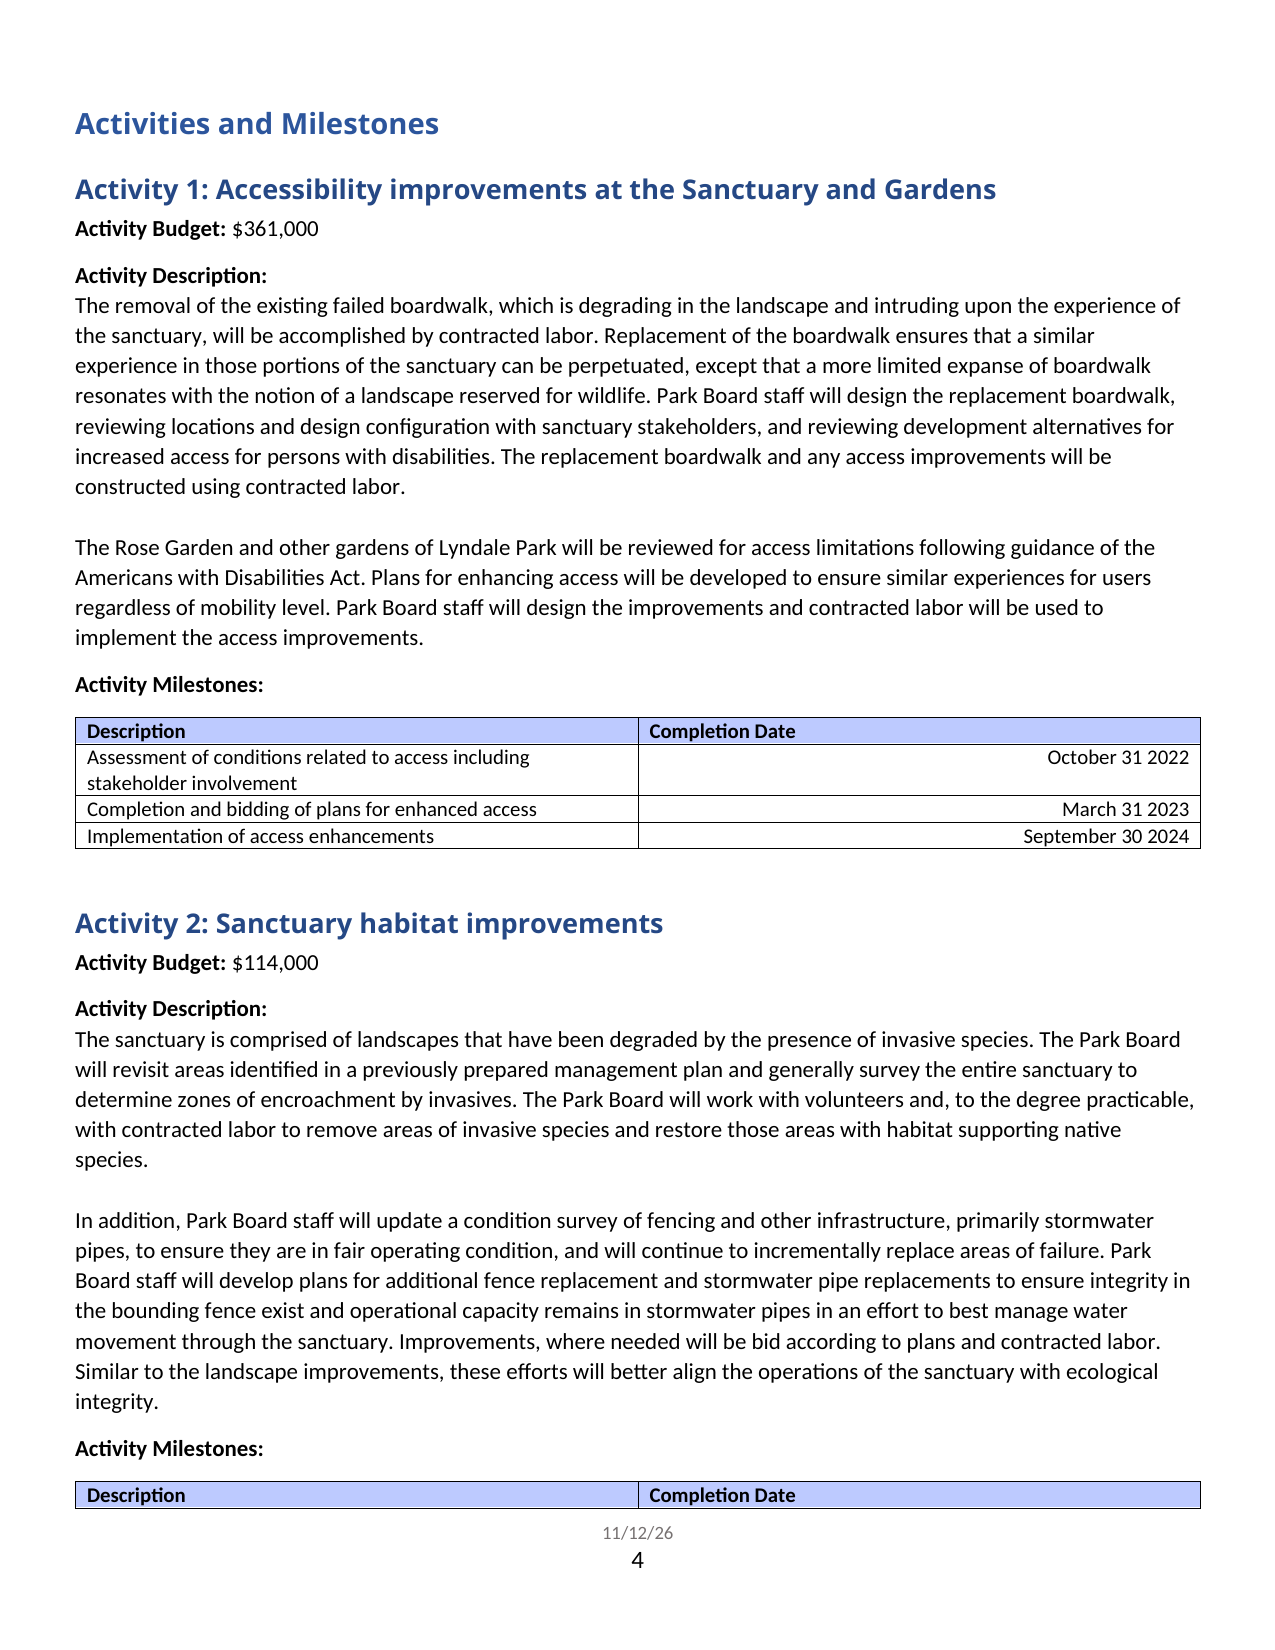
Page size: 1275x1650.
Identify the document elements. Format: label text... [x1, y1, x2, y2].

table_cell March 31 2023 [639, 796, 1200, 822]
subtitle Activities and Milestones [75, 103, 1200, 143]
text Activity Milestones: [75, 1434, 1200, 1462]
text Activity Description: The sanctuary is comprised of landscapes that have been degraded by the presence of invasive species. The Park Board will revisit areas identified in a previously prepared management plan and generally survey the entire sanctuary to determine zones of encroachment by invasives. The Park Board will work with volunteers and, to the degree practicable, with contracted labor to remove areas of invasive species and restore those areas with habitat supporting native species. In addition, Park Board staff will update a condition survey of fencing and other infrastructure, primarily stormwater pipes, to ensure they are in fair operating condition, and will continue to incrementally replace areas of failure. Park Board staff will develop plans for additional fence replacement and stormwater pipe replacements to ensure integrity in the bounding fence exist and operational capacity remains in stormwater pipes in an effort to best manage water movement through the sanctuary. Improvements, where needed will be bid according to plans and contracted labor. Similar to the landscape improvements, these efforts will better align the operations of the sanctuary with ecological integrity. [75, 994, 1200, 1415]
table_header Completion Date [639, 1482, 1200, 1507]
table_header Completion Date [639, 718, 1200, 743]
table_cell October 31 2022 [639, 745, 1200, 795]
text Activity Budget: $361,000 [75, 214, 1200, 242]
text Activity Milestones: [75, 670, 1200, 698]
table_cell Assessment of conditions related to access including stakeholder involvement [76, 745, 638, 795]
subtitle Activity 1: Accessibility improvements at the Sanctuary and Gardens [75, 171, 1200, 208]
subtitle Activity 2: Sanctuary habitat improvements [75, 904, 1200, 941]
table_header Description [76, 1482, 638, 1507]
text Activity Description: The removal of the existing failed boardwalk, which is degrading in the landscape and intruding upon the experience of the sanctuary, will be accomplished by contracted labor. Replacement of the boardwalk ensures that a similar experience in those portions of the sanctuary can be perpetuated, except that a more limited expanse of boardwalk resonates with the notion of a landscape reserved for wildlife. Park Board staff will design the replacement boardwalk, reviewing locations and design configuration with sanctuary stakeholders, and reviewing development alternatives for increased access for persons with disabilities. The replacement boardwalk and any access improvements will be constructed using contracted labor. The Rose Garden and other gardens of Lyndale Park will be reviewed for access limitations following guidance of the Americans with Disabilities Act. Plans for enhancing access will be developed to ensure similar experiences for users regardless of mobility level. Park Board staff will design the improvements and contracted labor will be used to implement the access improvements. [75, 261, 1200, 651]
table_cell Implementation of access enhancements [76, 823, 638, 848]
table_cell September 30 2024 [639, 823, 1200, 848]
text Activity Budget: $114,000 [75, 948, 1200, 976]
table_cell Completion and bidding of plans for enhanced access [76, 796, 638, 822]
table_header Description [76, 718, 638, 743]
